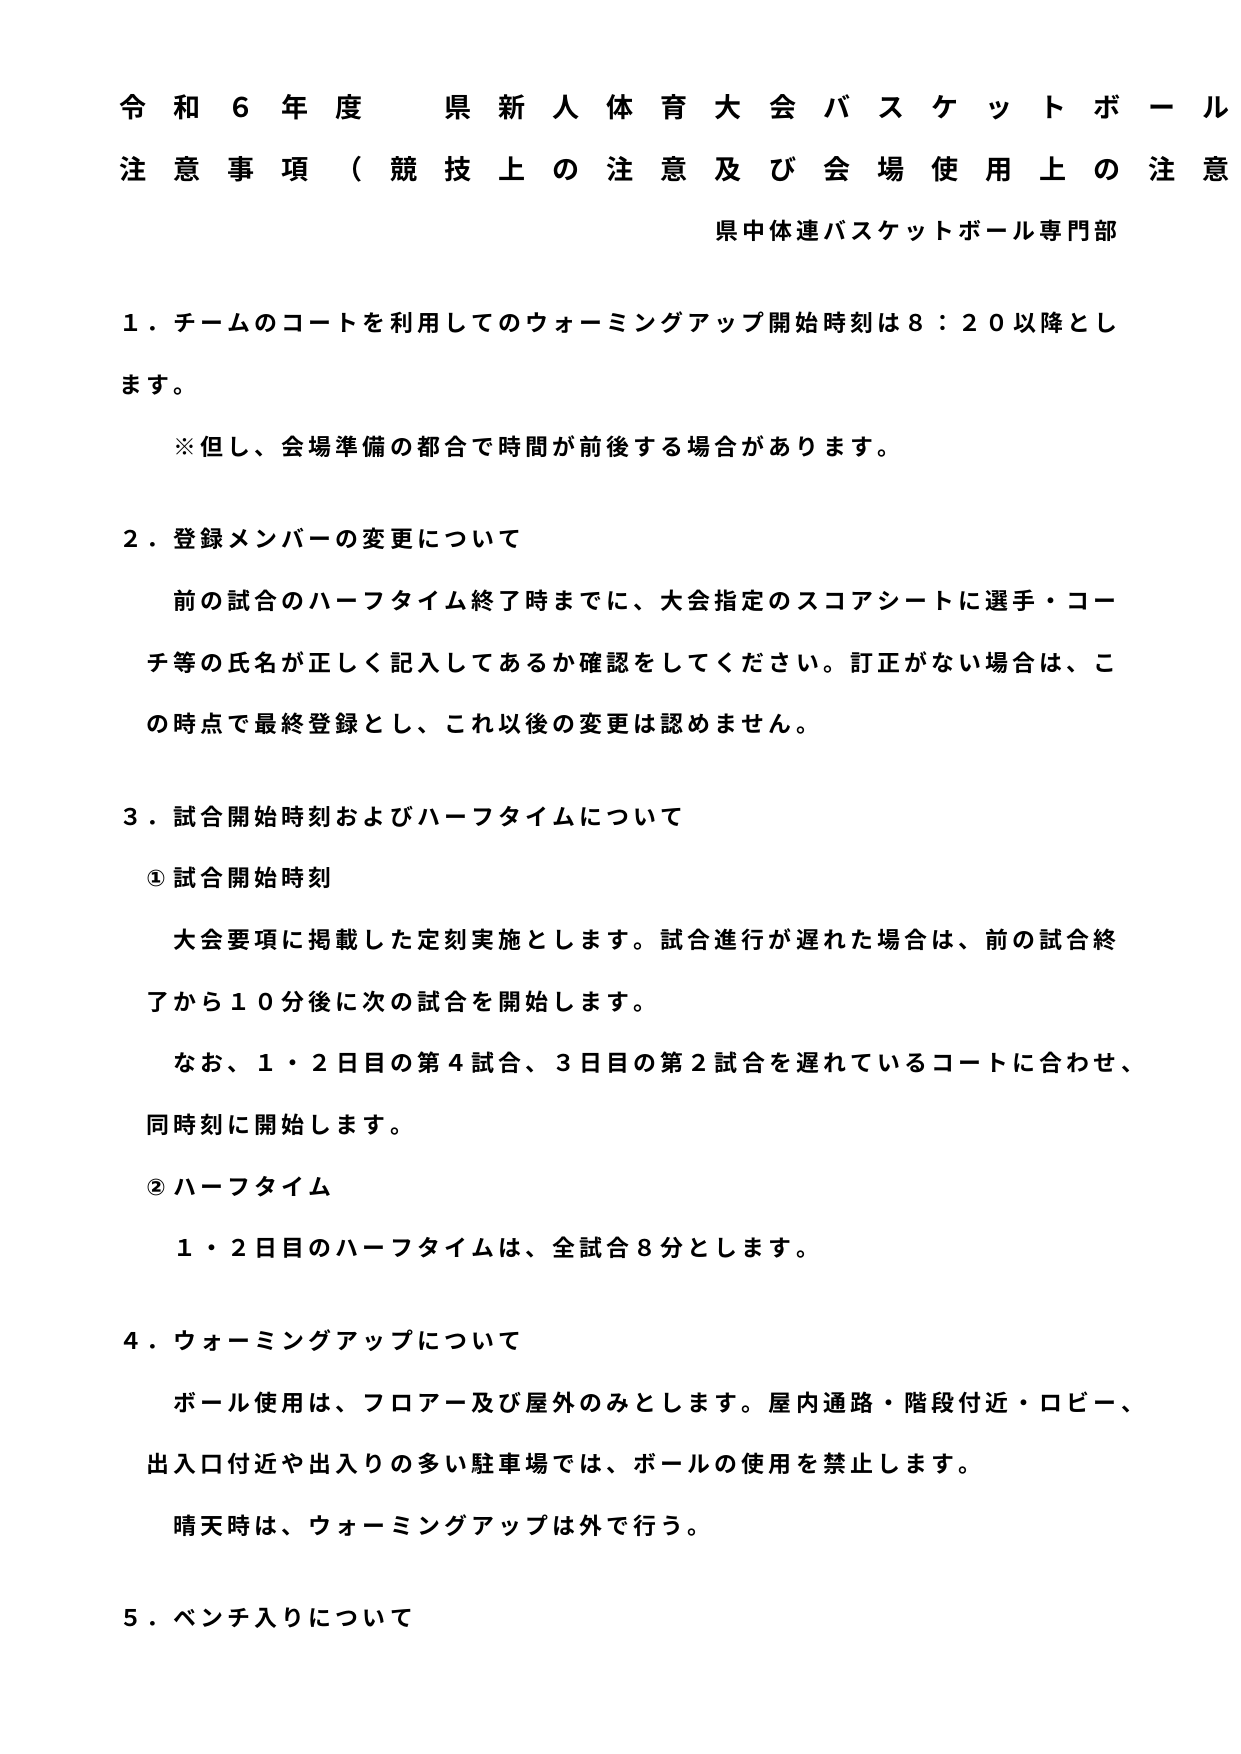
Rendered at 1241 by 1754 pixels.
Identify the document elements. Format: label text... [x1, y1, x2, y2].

text 晴天時は、ウォーミングアップは外で行う。 [143, 1494, 1121, 1555]
text ３．試合開始時刻およびハーフタイムについて [119, 784, 1121, 846]
text ボール使用は、フロアー及び屋外のみとします。屋内通路・階段付近・ロビー、出入口付近や出入りの多い駐車場では、ボールの使用を禁止します。 [143, 1370, 1121, 1494]
text １．チームのコートを利用してのウォーミングアップ開始時刻は８：２０以降とします。 [119, 291, 1121, 414]
text ５．ベンチ入りについて [119, 1586, 1121, 1648]
text ①試合開始時刻 [143, 846, 1121, 908]
text 大会要項に掲載した定刻実施とします。試合進行が遅れた場合は、前の試合終了から１０分後に次の試合を開始します。 [143, 908, 1121, 1031]
text 注意事項（競技上の注意及び会場使用上の注意） [119, 137, 1121, 199]
text 県中体連バスケットボール専門部 [119, 199, 1121, 260]
text ２．登録メンバーの変更について [119, 507, 1121, 569]
text ※但し、会場準備の都合で時間が前後する場合があります。 [119, 414, 1121, 476]
text ４．ウォーミングアップについて [119, 1309, 1121, 1370]
text 令和６年度 県新人体育大会バスケットボールの部 [119, 75, 1121, 137]
text 前の試合のハーフタイム終了時までに、大会指定のスコアシートに選手・コーチ等の氏名が正しく記入してあるか確認をしてください。訂正がない場合は、この時点で最終登録とし、これ以後の変更は認めません。 [143, 569, 1121, 754]
text ②ハーフタイム [119, 1154, 1121, 1216]
text なお、１・２日目の第４試合、３日目の第２試合を遅れているコートに合わせ、同時刻に開始します。 [143, 1031, 1121, 1154]
text １・２日目のハーフタイムは、全試合８分とします。 [119, 1216, 1121, 1278]
